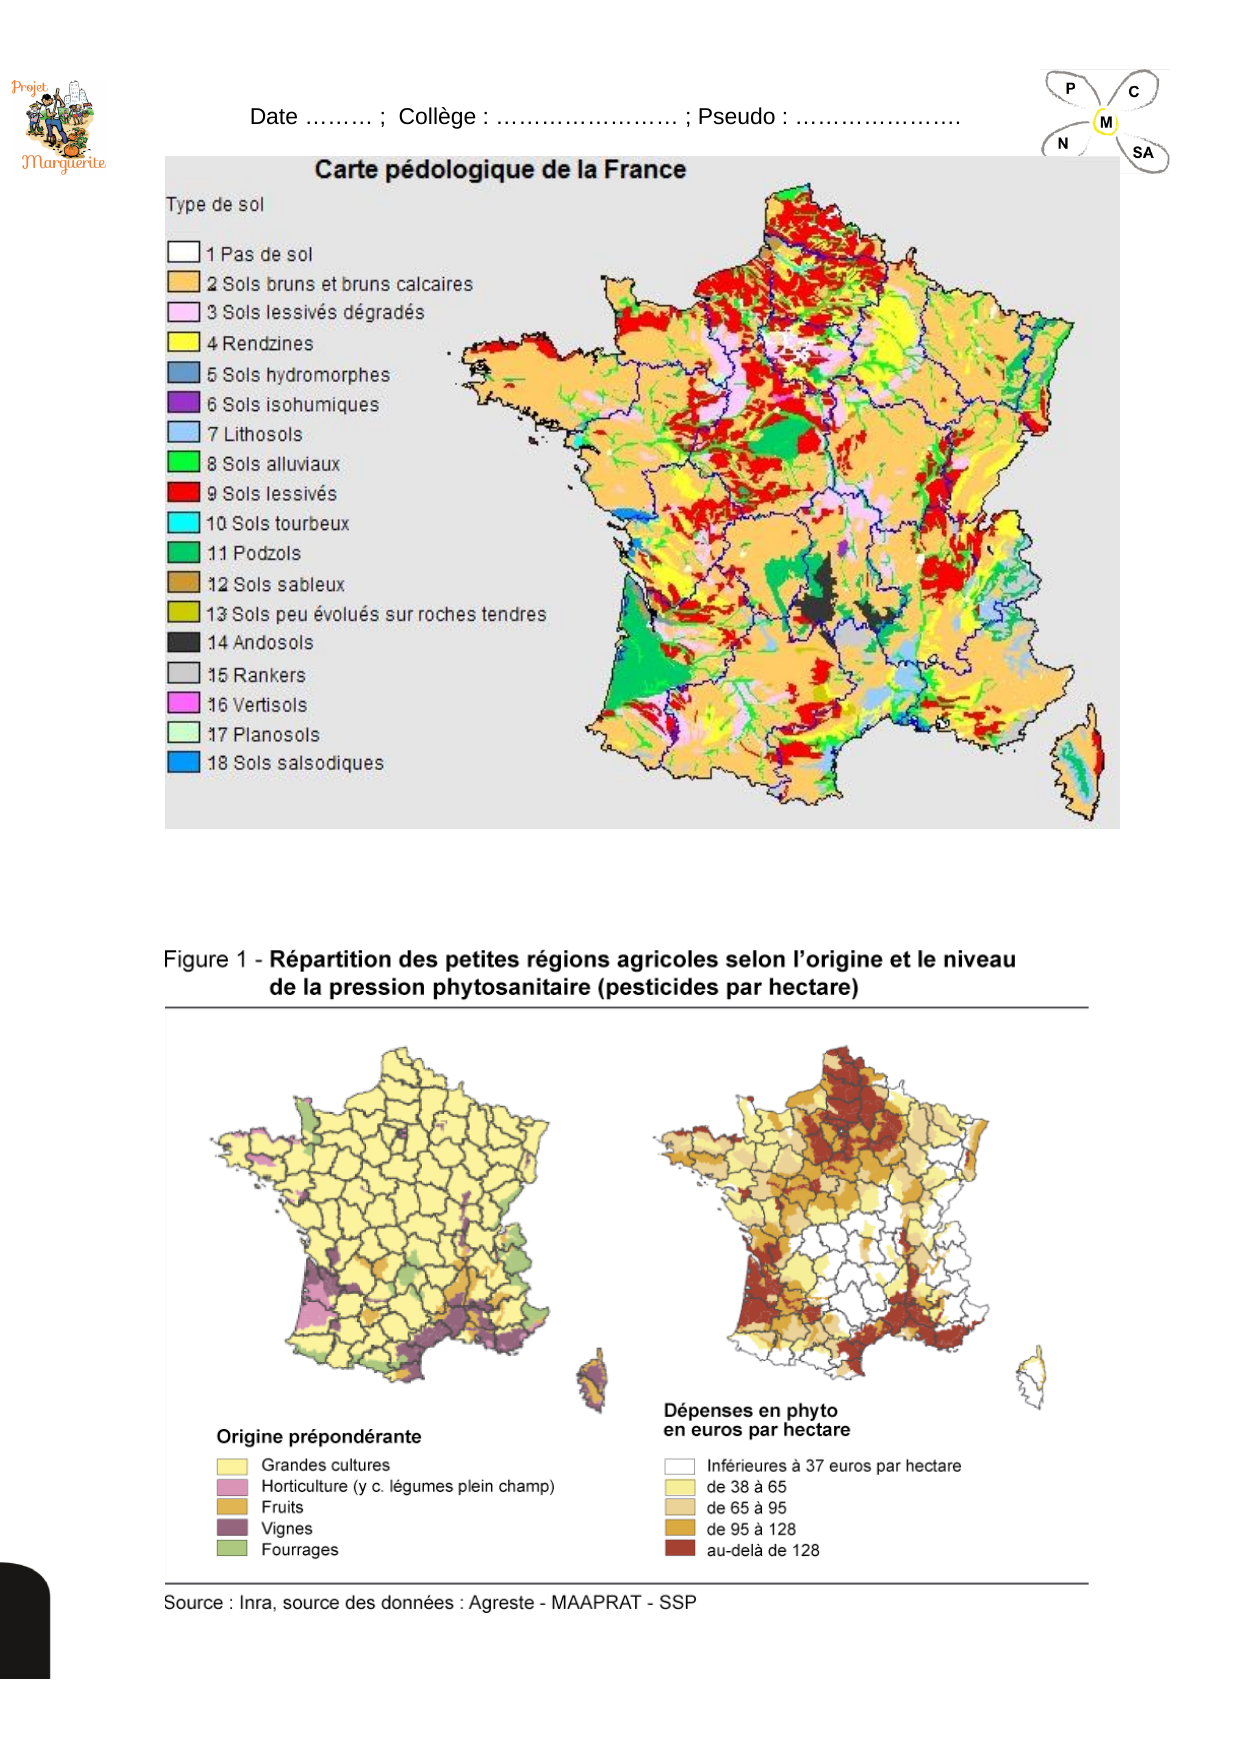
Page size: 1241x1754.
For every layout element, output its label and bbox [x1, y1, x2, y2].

picture [163, 933, 1089, 1611]
picture [0, 1562, 57, 1679]
picture [11, 80, 106, 175]
picture [163, 69, 1170, 828]
